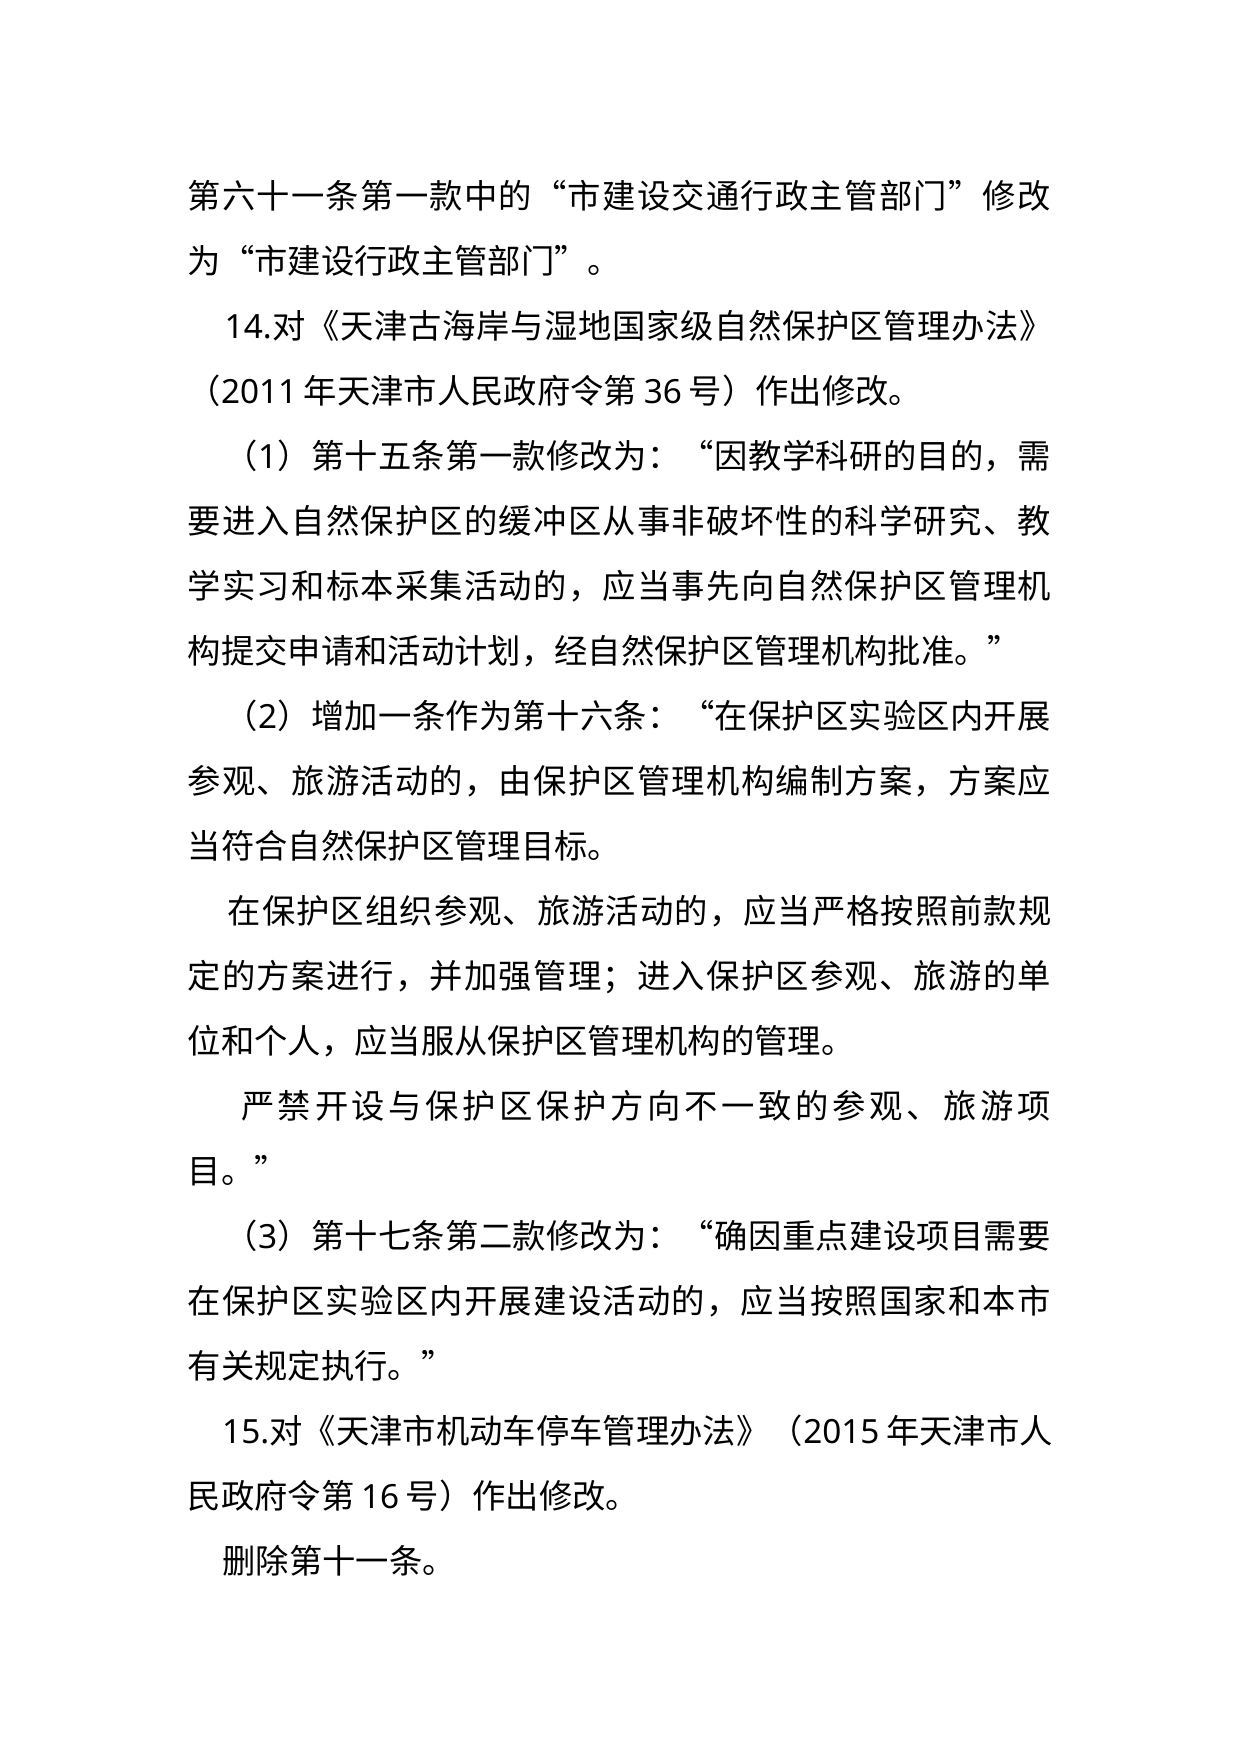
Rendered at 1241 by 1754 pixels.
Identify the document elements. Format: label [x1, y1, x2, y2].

text [187, 162, 1053, 1592]
